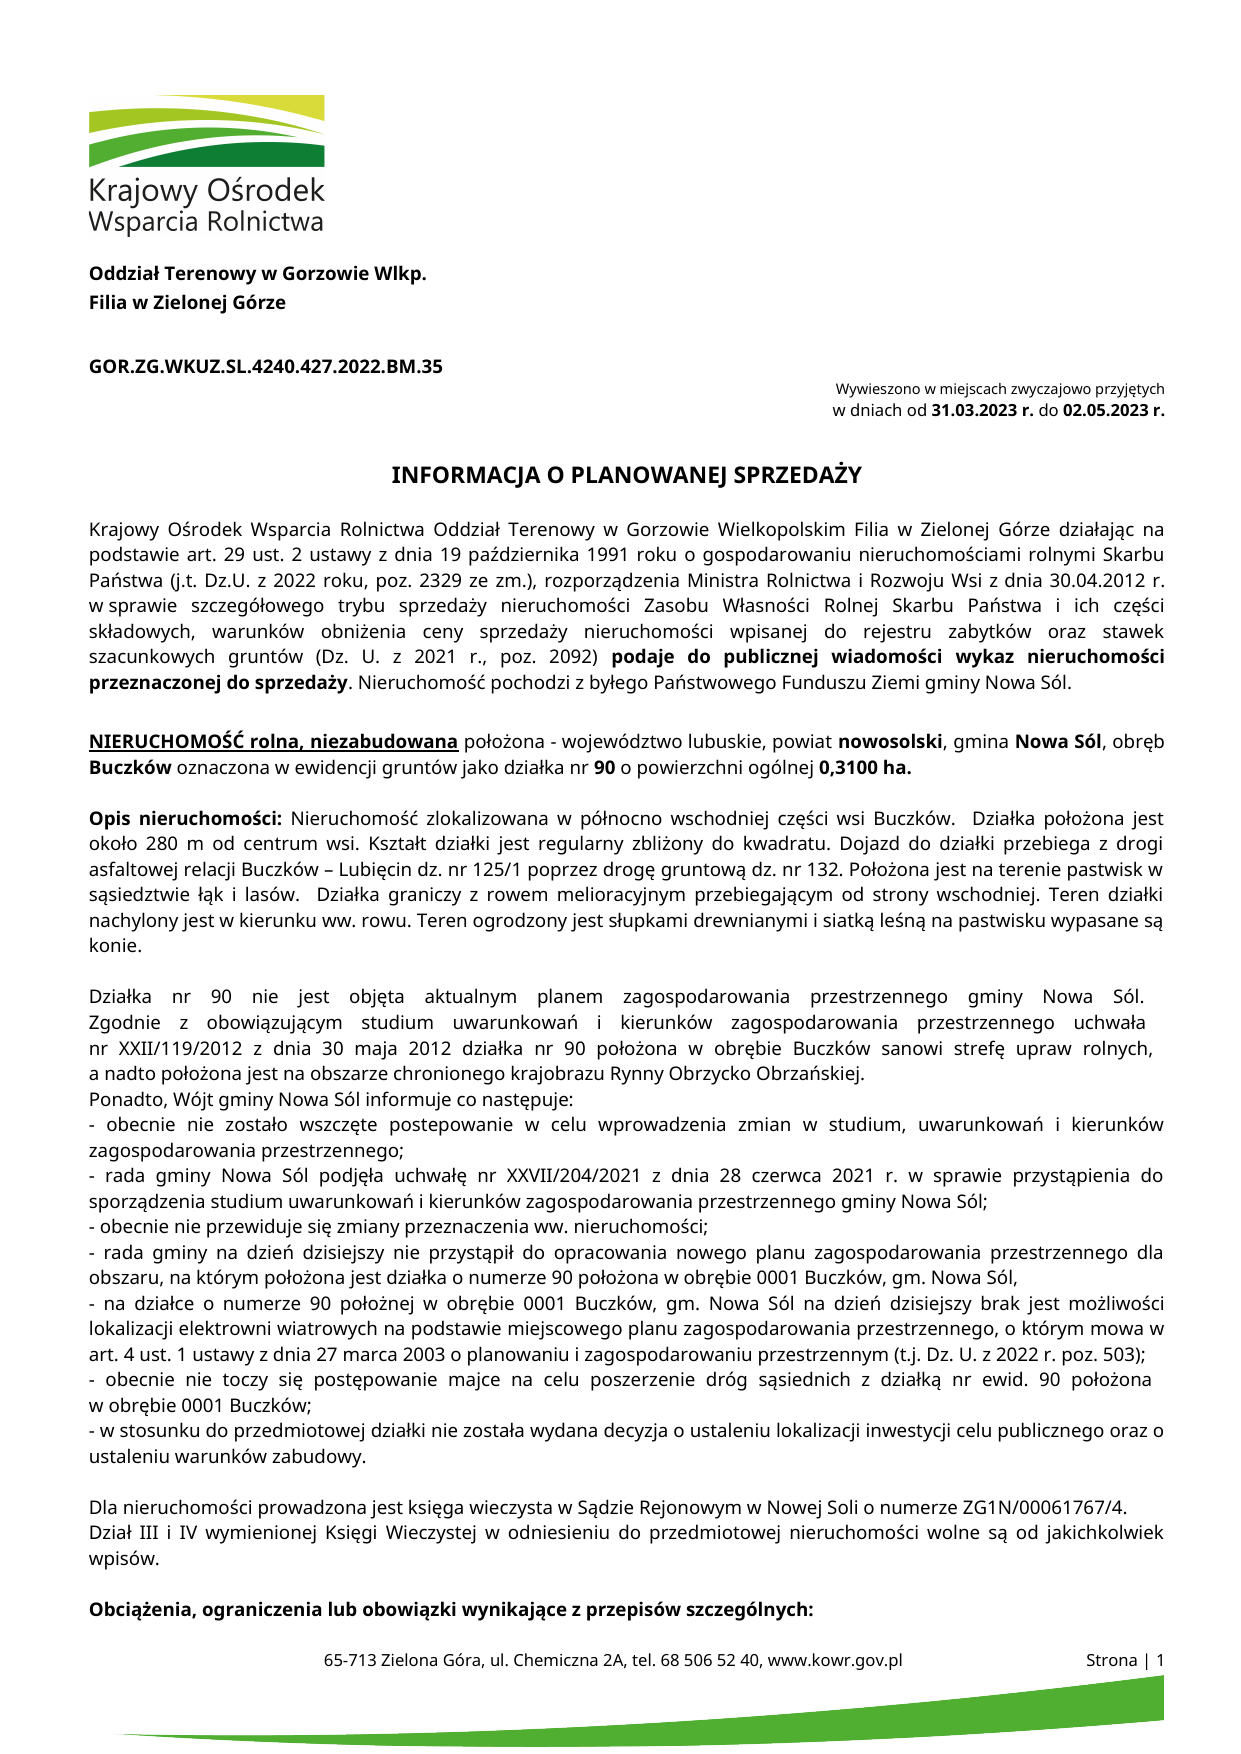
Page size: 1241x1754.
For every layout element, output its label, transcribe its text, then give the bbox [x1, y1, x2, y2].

text - rada gminy Nowa Sól podjęła uchwałę nr XXVII/204/2021 z dnia 28 czerwca 2021 r. w sprawie przystąpienia do sporządzenia studium uwarunkowań i kierunków zagospodarowania przestrzennego gminy Nowa Sól; [89, 1162, 1165, 1213]
text Dla nieruchomości prowadzona jest księga wieczysta w Sądzie Rejonowym w Nowej Soli o numerze ZG1N/00061767/4. [89, 1494, 1165, 1520]
text - w stosunku do przedmiotowej działki nie została wydana decyzja o ustaleniu lokalizacji inwestycji celu publicznego oraz o ustaleniu warunków zabudowy. [89, 1418, 1165, 1469]
text Krajowy Ośrodek Wsparcia Rolnictwa Oddział Terenowy w Gorzowie Wielkopolskim Filia w Zielonej Górze działając na podstawie art. 29 ust. 2 ustawy z dnia 19 października 1991 roku o gospodarowaniu nieruchomościami rolnymi Skarbu Państwa (j.t. Dz.U. z 2022 roku, poz. 2329 ze zm.), rozporządzenia Ministra Rolnictwa i Rozwoju Wsi z dnia 30.04.2012 r. w sprawie szczegółowego trybu sprzedaży nieruchomości Zasobu Własności Rolnej Skarbu Państwa i ich części składowych, warunków obniżenia ceny sprzedaży nieruchomości wpisanej do rejestru zabytków oraz stawek szacunkowych gruntów (Dz. U. z 2021 r., poz. 2092) podaje do publicznej wiadomości wykaz nieruchomości przeznaczonej do sprzedaży. Nieruchomość pochodzi z byłego Państwowego Funduszu Ziemi gminy Nowa Sól. [89, 516, 1165, 694]
text w dniach od 31.03.2023 r. do 02.05.2023 r. [89, 398, 1165, 421]
text - na działce o numerze 90 położnej w obrębie 0001 Buczków, gm. Nowa Sól na dzień dzisiejszy brak jest możliwości lokalizacji elektrowni wiatrowych na podstawie miejscowego planu zagospodarowania przestrzennego, o którym mowa w art. 4 ust. 1 ustawy z dnia 27 marca 2003 o planowaniu i zagospodarowaniu przestrzennym (t.j. Dz. U. z 2022 r. poz. 503); [89, 1290, 1165, 1367]
text - obecnie nie zostało wszczęte postepowanie w celu wprowadzenia zmian w studium, uwarunkowań i kierunków zagospodarowania przestrzennego; [89, 1111, 1165, 1162]
text NIERUCHOMOŚĆ rolna, niezabudowana położona - województwo lubuskie, powiat nowosolski, gmina Nowa Sól, obręb Buczków oznaczona w ewidencji gruntów jako działka nr 90 o powierzchni ogólnej 0,3100 ha. [89, 728, 1165, 779]
picture [114, 1675, 1164, 1747]
text INFORMACJA O PLANOWANEJ SPRZEDAŻY [89, 459, 1165, 490]
text Opis nieruchomości: Nieruchomość zlokalizowana w północno wschodniej części wsi Buczków. Działka położona jest około 280 m od centrum wsi. Kształt działki jest regularny zbliżony do kwadratu. Dojazd do działki przebiega z drogi asfaltowej relacji Buczków – Lubięcin dz. nr 125/1 poprzez drogę gruntową dz. nr 132. Położona jest na terenie pastwisk w sąsiedztwie łąk i lasów. Działka graniczy z rowem melioracyjnym przebiegającym od strony wschodniej. Teren działki nachylony jest w kierunku ww. rowu. Teren ogrodzony jest słupkami drewnianymi i siatką leśną na pastwisku wypasane są konie. [89, 805, 1165, 958]
text - obecnie nie przewiduje się zmiany przeznaczenia ww. nieruchomości; [89, 1213, 1165, 1239]
text GOR.ZG.WKUZ.SL.4240.427.2022.BM.35 [0, 353, 1165, 378]
text - obecnie nie toczy się postępowanie majce na celu poszerzenie dróg sąsiednich z działką nr ewid. 90 położona w obrębie 0001 Buczków; [89, 1367, 1165, 1418]
text Obciążenia, ograniczenia lub obowiązki wynikające z przepisów szczególnych: [89, 1596, 1165, 1622]
picture [88, 95, 325, 237]
text Działka nr 90 nie jest objęta aktualnym planem zagospodarowania przestrzennego gminy Nowa Sól. Zgodnie z obowiązującym studium uwarunkowań i kierunków zagospodarowania przestrzennego uchwała nr XXII/119/2012 z dnia 30 maja 2012 działka nr 90 położona w obrębie Buczków sanowi strefę upraw rolnych, a nadto położona jest na obszarze chronionego krajobrazu Rynny Obrzycko Obrzańskiej. [89, 984, 1165, 1086]
text Ponadto, Wójt gminy Nowa Sól informuje co następuje: [89, 1086, 1165, 1111]
text Wywieszono w miejscach zwyczajowo przyjętych [89, 378, 1165, 398]
text Dział III i IV wymienionej Księgi Wieczystej w odniesieniu do przedmiotowej nieruchomości wolne są od jakichkolwiek wpisów. [89, 1520, 1165, 1571]
text - rada gminy na dzień dzisiejszy nie przystąpił do opracowania nowego planu zagospodarowania przestrzennego dla obszaru, na którym położona jest działka o numerze 90 położona w obrębie 0001 Buczków, gm. Nowa Sól, [89, 1239, 1165, 1290]
